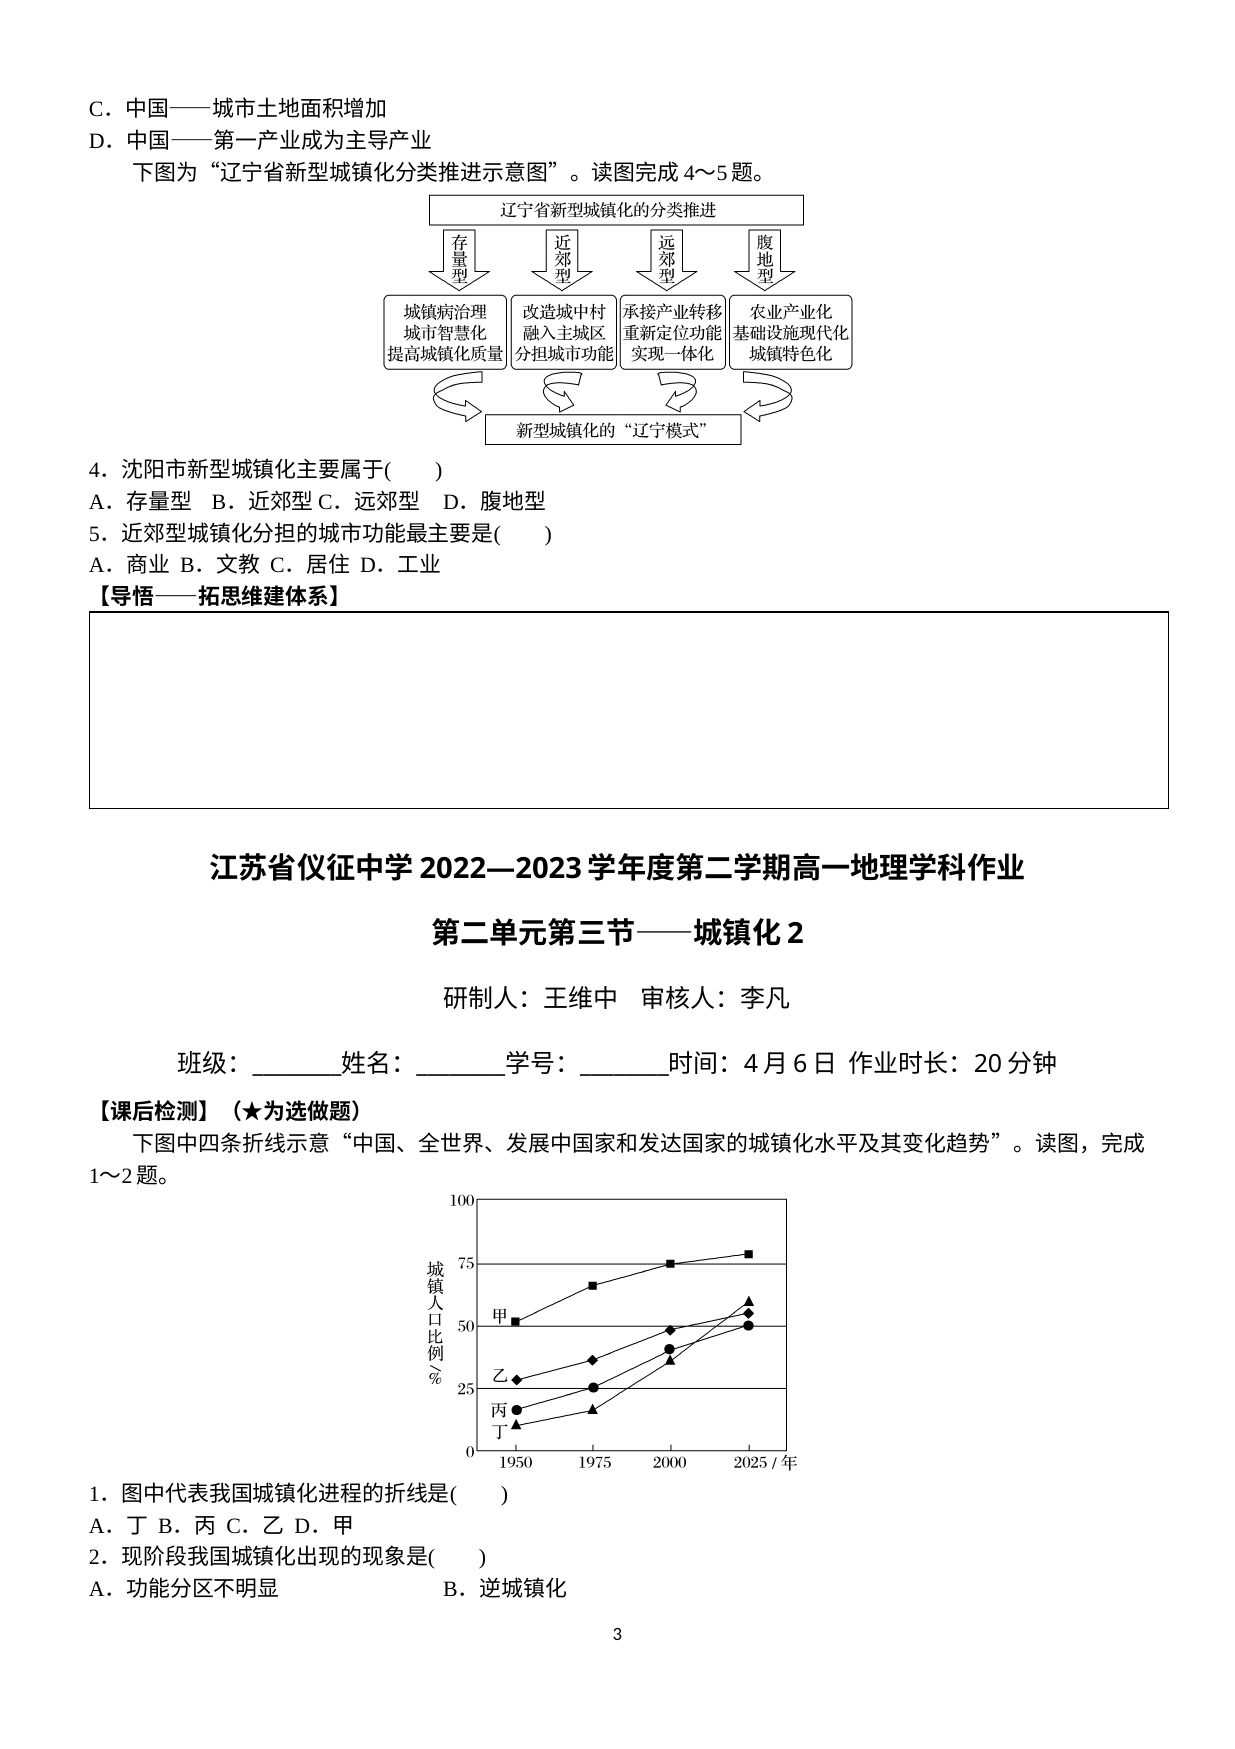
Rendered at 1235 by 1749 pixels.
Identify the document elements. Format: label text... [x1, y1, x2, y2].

text 第二单元第三节——城镇化2 [88, 899, 1146, 964]
text C．中国——城市土地面积增加 [88, 91, 1146, 123]
text A．商业 B．文教 C．居住 D．工业 [88, 547, 1146, 579]
text A．功能分区不明显 B．逆城镇化 [88, 1571, 1146, 1603]
text 【导悟——拓思维建体系】 [88, 579, 1146, 611]
text A．存量型 B．近郊型C．远郊型 D．腹地型 [88, 484, 1146, 516]
picture [423, 1189, 811, 1476]
text D．中国——第一产业成为主导产业 [88, 123, 1146, 155]
text 江苏省仪征中学2022—2023学年度第二学期高一地理学科作业 [88, 834, 1146, 899]
text 研制人：王维中 审核人：李凡 [88, 964, 1146, 1029]
text 班级：________姓名：________学号：________时间：4月6日 作业时长：20分钟 [88, 1029, 1146, 1094]
text 4．沈阳市新型城镇化主要属于( ) [88, 452, 1146, 484]
text 下图为“辽宁省新型城镇化分类推进示意图”。读图完成4～5题。 [88, 155, 1146, 186]
text 下图中四条折线示意“中国、全世界、发展中国家和发达国家的城镇化水平及其变化趋势”。读图，完成1～2题。 [88, 1126, 1146, 1189]
text 2．现阶段我国城镇化出现的现象是( ) [88, 1539, 1146, 1571]
text 1．图中代表我国城镇化进程的折线是( ) [88, 1476, 1146, 1508]
picture [381, 186, 854, 452]
text 5．近郊型城镇化分担的城市功能最主要是( ) [88, 516, 1146, 547]
text A．丁 B．丙 C．乙 D．甲 [88, 1508, 1146, 1539]
text 【课后检测】（★为选做题） [88, 1094, 1146, 1126]
table_header [90, 613, 1168, 807]
